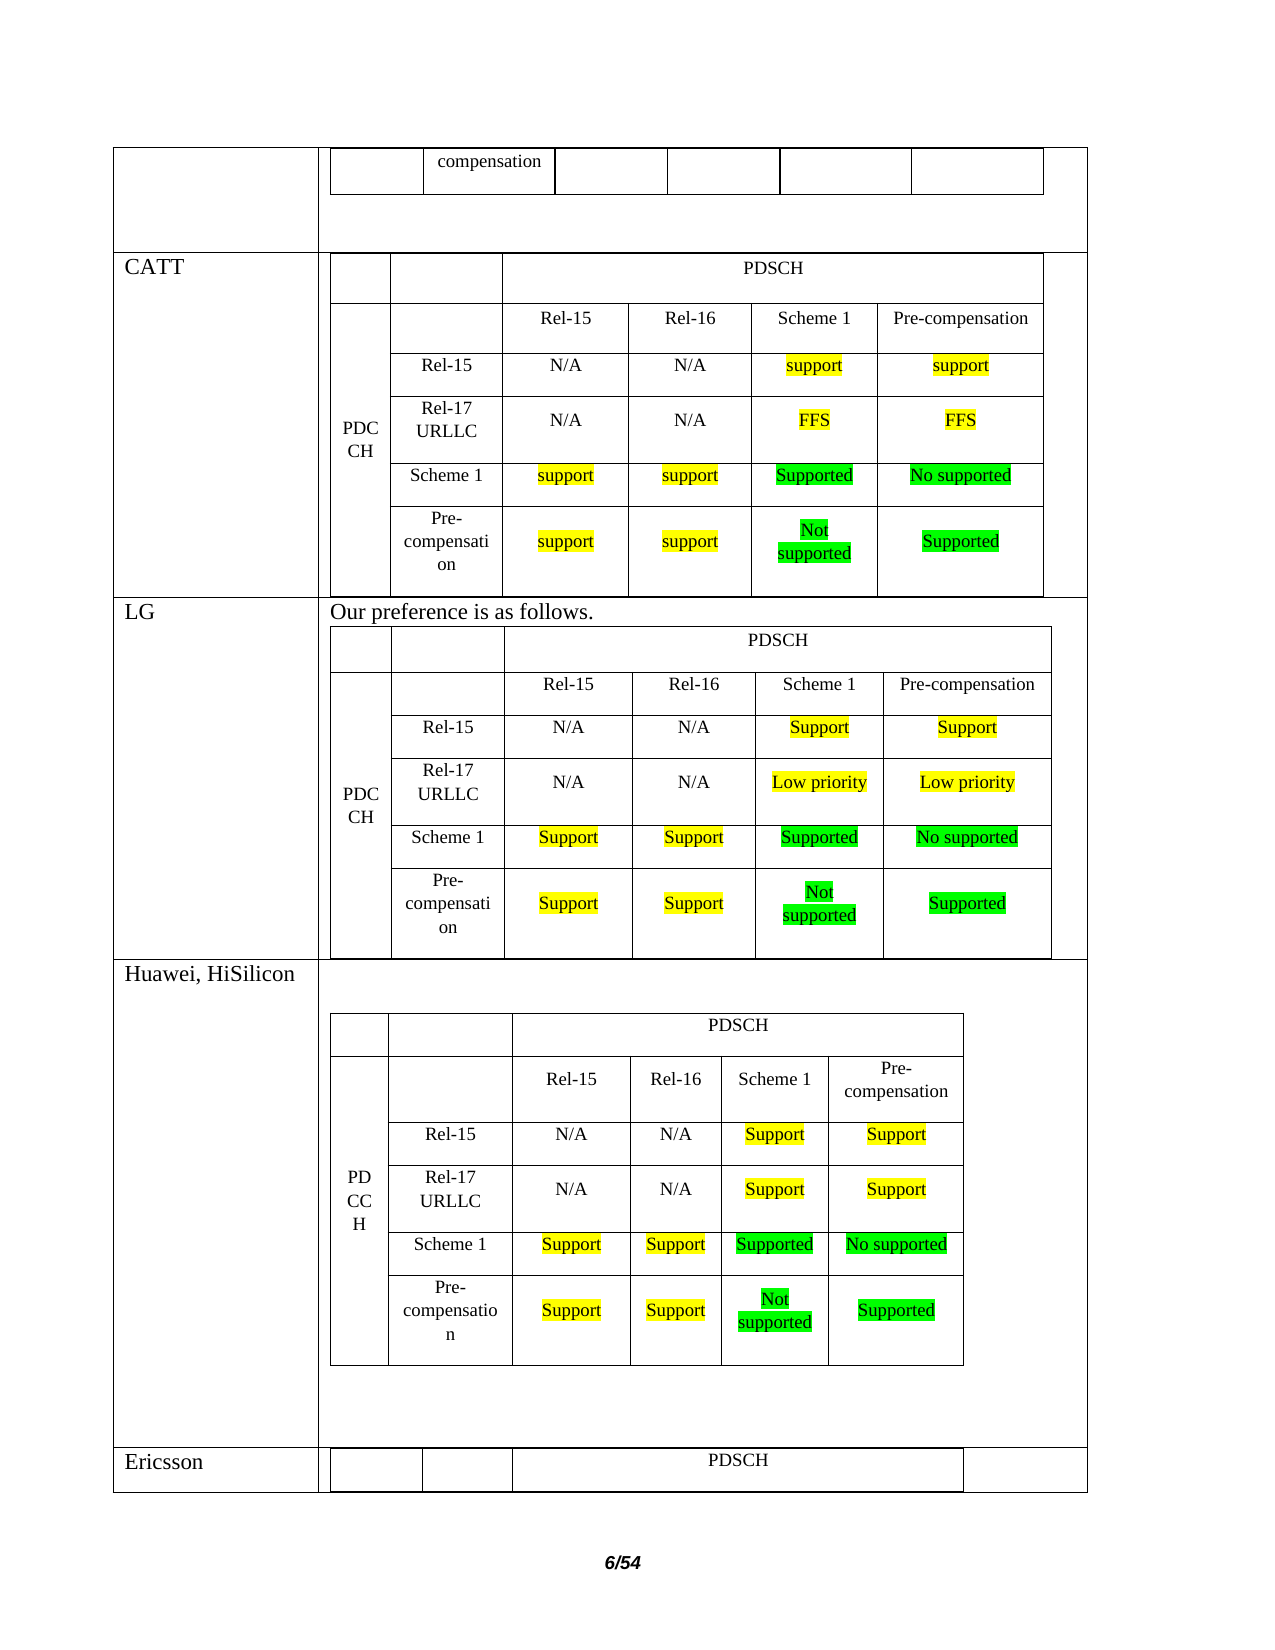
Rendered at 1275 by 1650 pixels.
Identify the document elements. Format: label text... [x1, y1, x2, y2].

table_cell [629, 397, 751, 463]
table_cell Huawei, HiSilicon [114, 960, 318, 1447]
table_cell [629, 507, 751, 596]
table_cell [503, 354, 628, 396]
table_cell [319, 1448, 330, 1492]
table_cell [391, 464, 502, 506]
table_cell QC [114, 148, 318, 252]
table_cell [629, 304, 751, 353]
table_cell [319, 960, 1087, 1447]
table_cell [503, 304, 628, 353]
table_cell [752, 397, 877, 463]
table_cell [878, 397, 1043, 463]
table_cell [331, 254, 390, 303]
table_cell Ericsson [114, 1448, 318, 1492]
table_cell [752, 354, 877, 396]
table_cell [331, 304, 390, 596]
table_cell [391, 354, 502, 396]
table_cell [503, 464, 628, 506]
table_cell [1044, 253, 1087, 597]
table_cell [391, 397, 502, 463]
table_cell [503, 254, 1043, 303]
table_cell [629, 464, 751, 506]
table_cell [423, 1449, 512, 1491]
table_cell [391, 254, 502, 303]
table_cell [964, 1448, 1087, 1492]
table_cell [319, 148, 1087, 252]
table_cell [503, 397, 628, 463]
table_cell Our preference is as follows. [319, 598, 1087, 959]
table_cell [391, 304, 502, 353]
table_cell [331, 1449, 422, 1491]
table_cell [513, 1449, 963, 1491]
table_cell [752, 464, 877, 506]
table_cell [878, 507, 1043, 596]
table_cell [629, 354, 751, 396]
table_cell [391, 507, 502, 596]
table_cell CATT [114, 253, 318, 597]
table_cell [319, 253, 330, 597]
table_cell [878, 354, 1043, 396]
table_cell [752, 507, 877, 596]
table_cell [878, 464, 1043, 506]
table_cell [503, 507, 628, 596]
table_cell [752, 304, 877, 353]
table_cell [878, 304, 1043, 353]
table_cell LG [114, 598, 318, 959]
